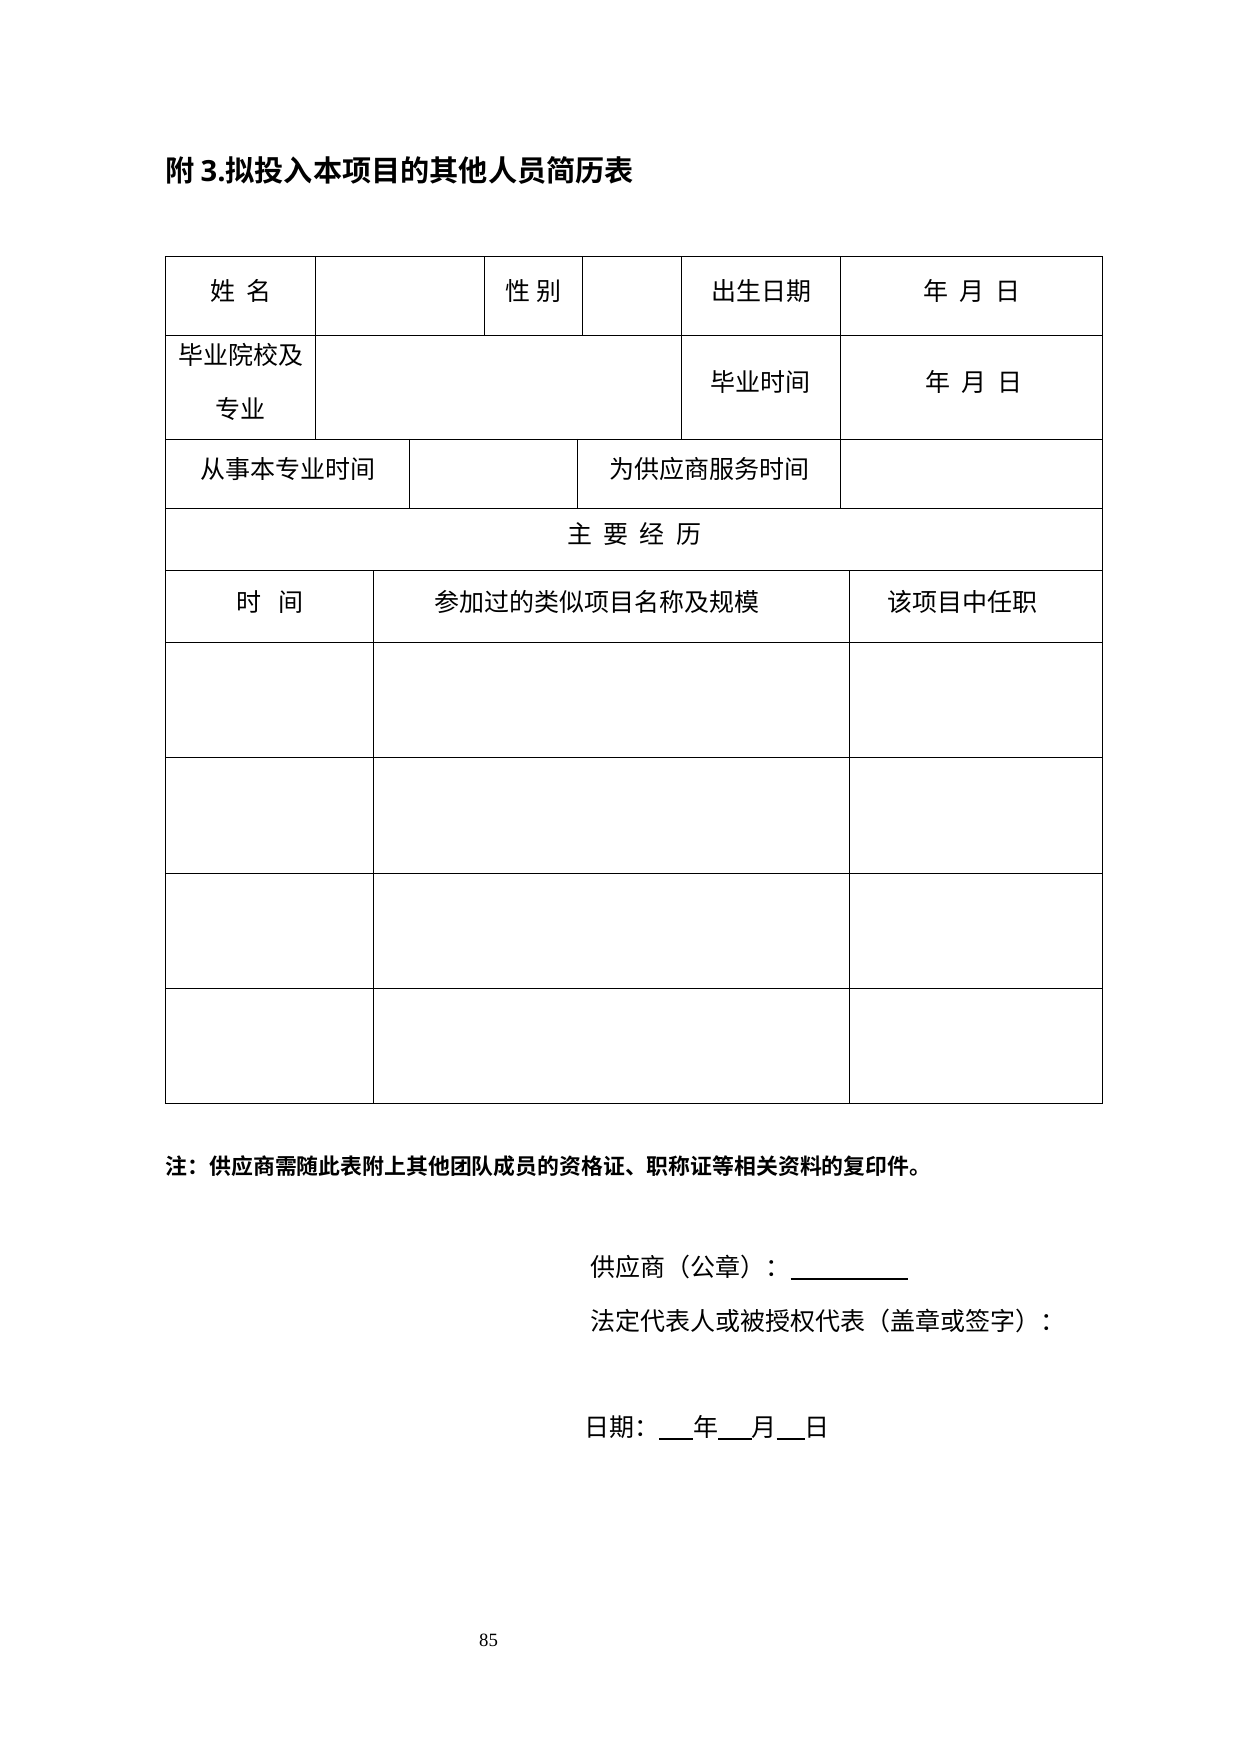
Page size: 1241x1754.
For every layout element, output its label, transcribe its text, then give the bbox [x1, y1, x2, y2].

text 附3.拟投入本项目的其他人员简历表 [165, 148, 1092, 190]
table_cell 从事本专业时间 [166, 440, 409, 507]
table_cell [166, 989, 373, 1103]
table_header [583, 257, 681, 334]
table_cell [374, 874, 849, 988]
text 日期： 年 月 日 [165, 1407, 1092, 1443]
table_cell [850, 758, 1102, 872]
table_cell 为供应商服务时间 [578, 440, 840, 507]
table_cell [166, 758, 373, 872]
table_cell [410, 440, 577, 507]
text 供应商（公章）： [165, 1247, 1092, 1284]
table_cell [374, 758, 849, 872]
text 注：供应商需随此表附上其他团队成员的资格证、职称证等相关资料的复印件。 [165, 1149, 1049, 1181]
table_header [316, 257, 484, 334]
table_cell 毕业时间 [682, 336, 840, 439]
table_cell 毕业院校及专业 [166, 336, 315, 439]
table_cell [374, 643, 849, 757]
table_cell [316, 336, 681, 439]
table_cell [374, 989, 849, 1103]
table_cell 年 月 日 [841, 336, 1102, 439]
table_cell [850, 643, 1102, 757]
table_cell [841, 440, 1102, 507]
table_cell [850, 989, 1102, 1103]
table_header 出生日期 [682, 257, 840, 334]
table_cell 主 要 经 历 [166, 509, 1102, 570]
table_header 性 别 [485, 257, 582, 334]
table_cell 该项目中任职 [850, 571, 1102, 642]
table_cell [166, 643, 373, 757]
table_cell [166, 874, 373, 988]
text 法定代表人或被授权代表（盖章或签字）： [165, 1302, 1092, 1338]
table_cell [850, 874, 1102, 988]
table_cell 时 间 [166, 571, 373, 642]
table_header 年 月 日 [841, 257, 1102, 334]
table_cell 参加过的类似项目名称及规模 [374, 571, 849, 642]
table_header 姓 名 [166, 257, 315, 334]
